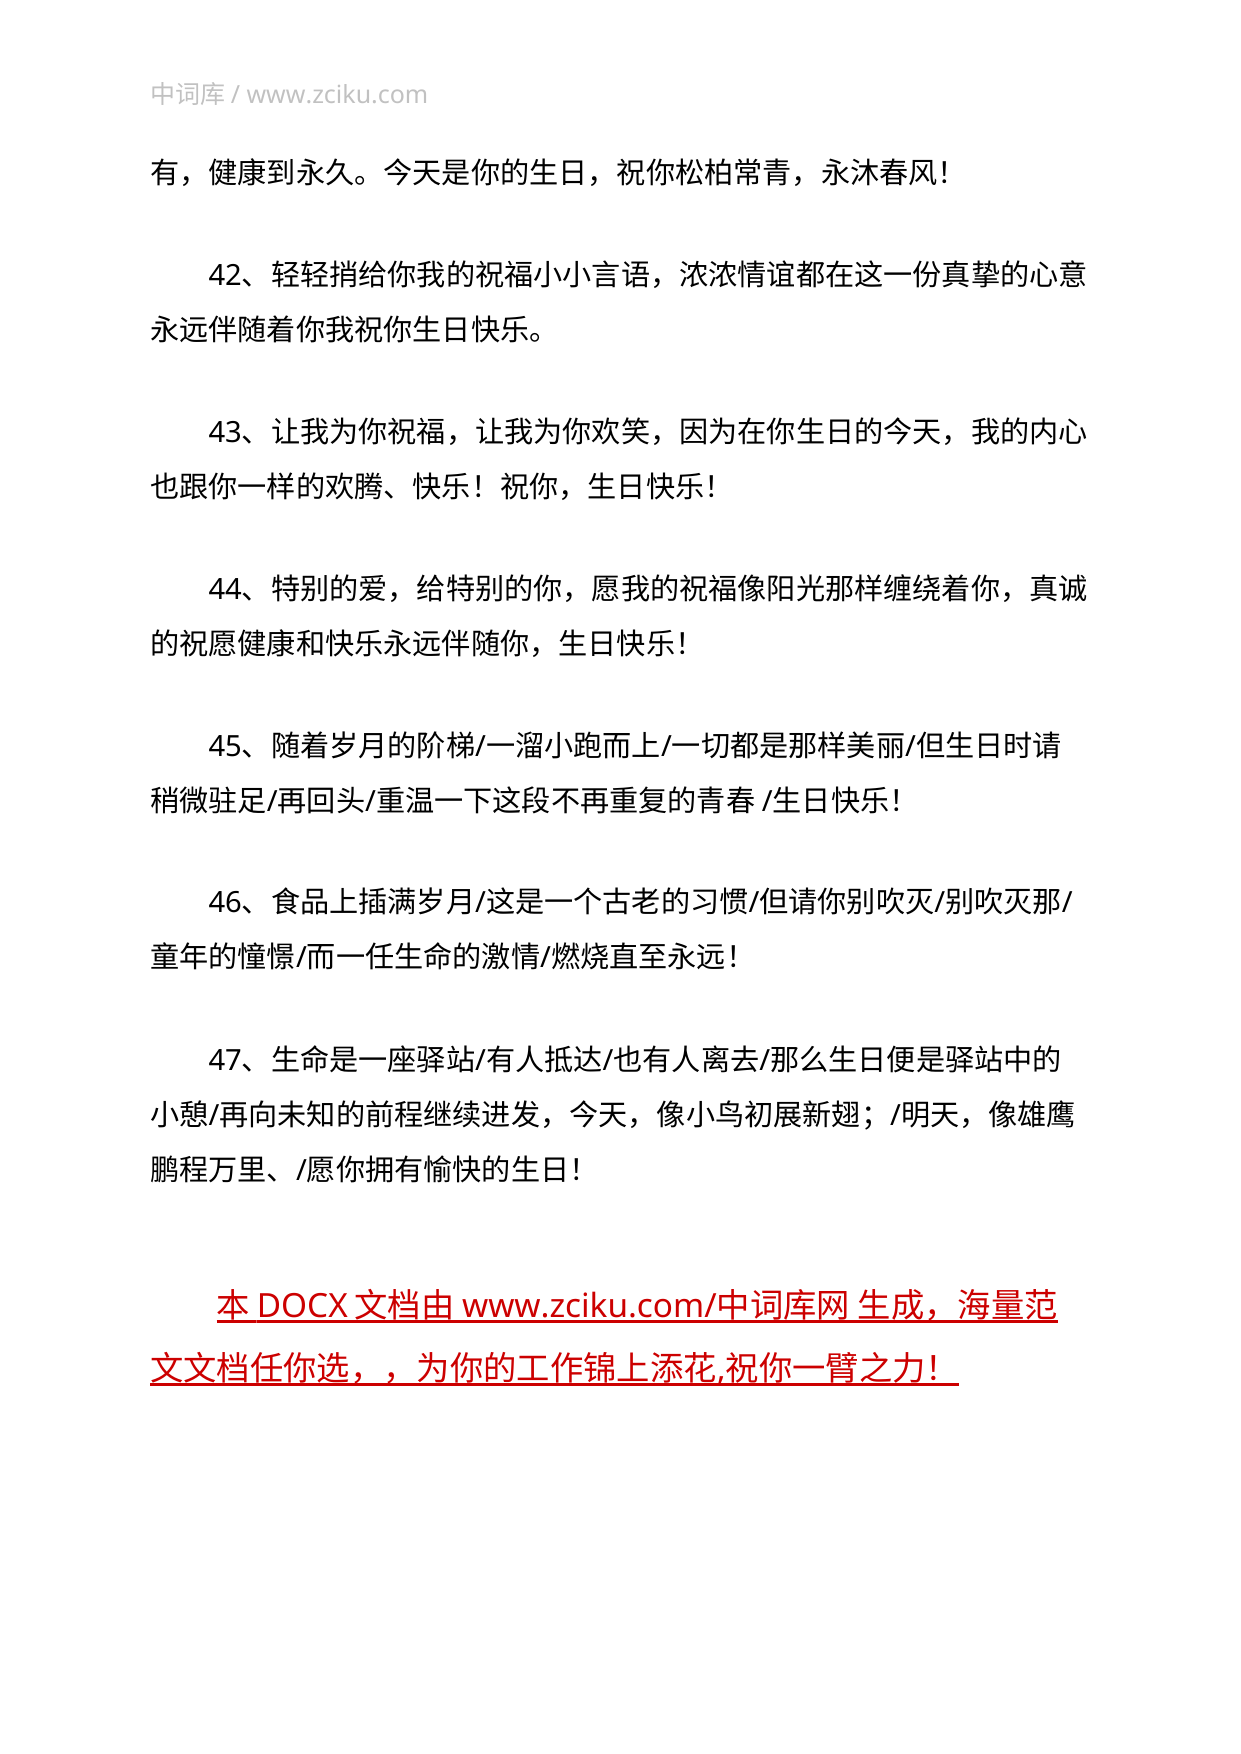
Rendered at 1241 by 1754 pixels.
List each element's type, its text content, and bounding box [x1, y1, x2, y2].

text 43、让我为你祝福，让我为你欢笑，因为在你生日的今天，我的内心也跟你一样的欢腾、快乐！祝你，生日快乐！ [150, 408, 1090, 506]
text 44、特别的爱，给特别的你，愿我的祝福像阳光那样缠绕着你，真诚的祝愿健康和快乐永远伴随你，生日快乐！ [150, 565, 1090, 663]
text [150, 150, 1090, 192]
text 45、随着岁月的阶梯/一溜小跑而上/一切都是那样美丽/但生日时请稍微驻足/再回头/重温一下这段不再重复的青春 /生日快乐！ [150, 722, 1090, 819]
text 47、生命是一座驿站/有人抵达/也有人离去/那么生日便是驿站中的小憩/再向未知的前程继续进发，今天，像小鸟初展新翅；/明天，像雄鹰鹏程万里、/愿你拥有愉快的生日！ [150, 1036, 1090, 1188]
text 42、轻轻捎给你我的祝福小小言语，浓浓情谊都在这一份真挚的心意永远伴随着你我祝你生日快乐。 [150, 252, 1090, 349]
text 46、食品上插满岁月/这是一个古老的习惯/但请你别吹灭/别吹灭那/童年的憧憬/而一任生命的激情/燃烧直至永远！ [150, 879, 1090, 976]
text 本DOCX文档由 www.zciku.com/中词库网 生成，海量范文文档任你选，，为你的工作锦上添花,祝你一臂之力！ [150, 1279, 1090, 1391]
